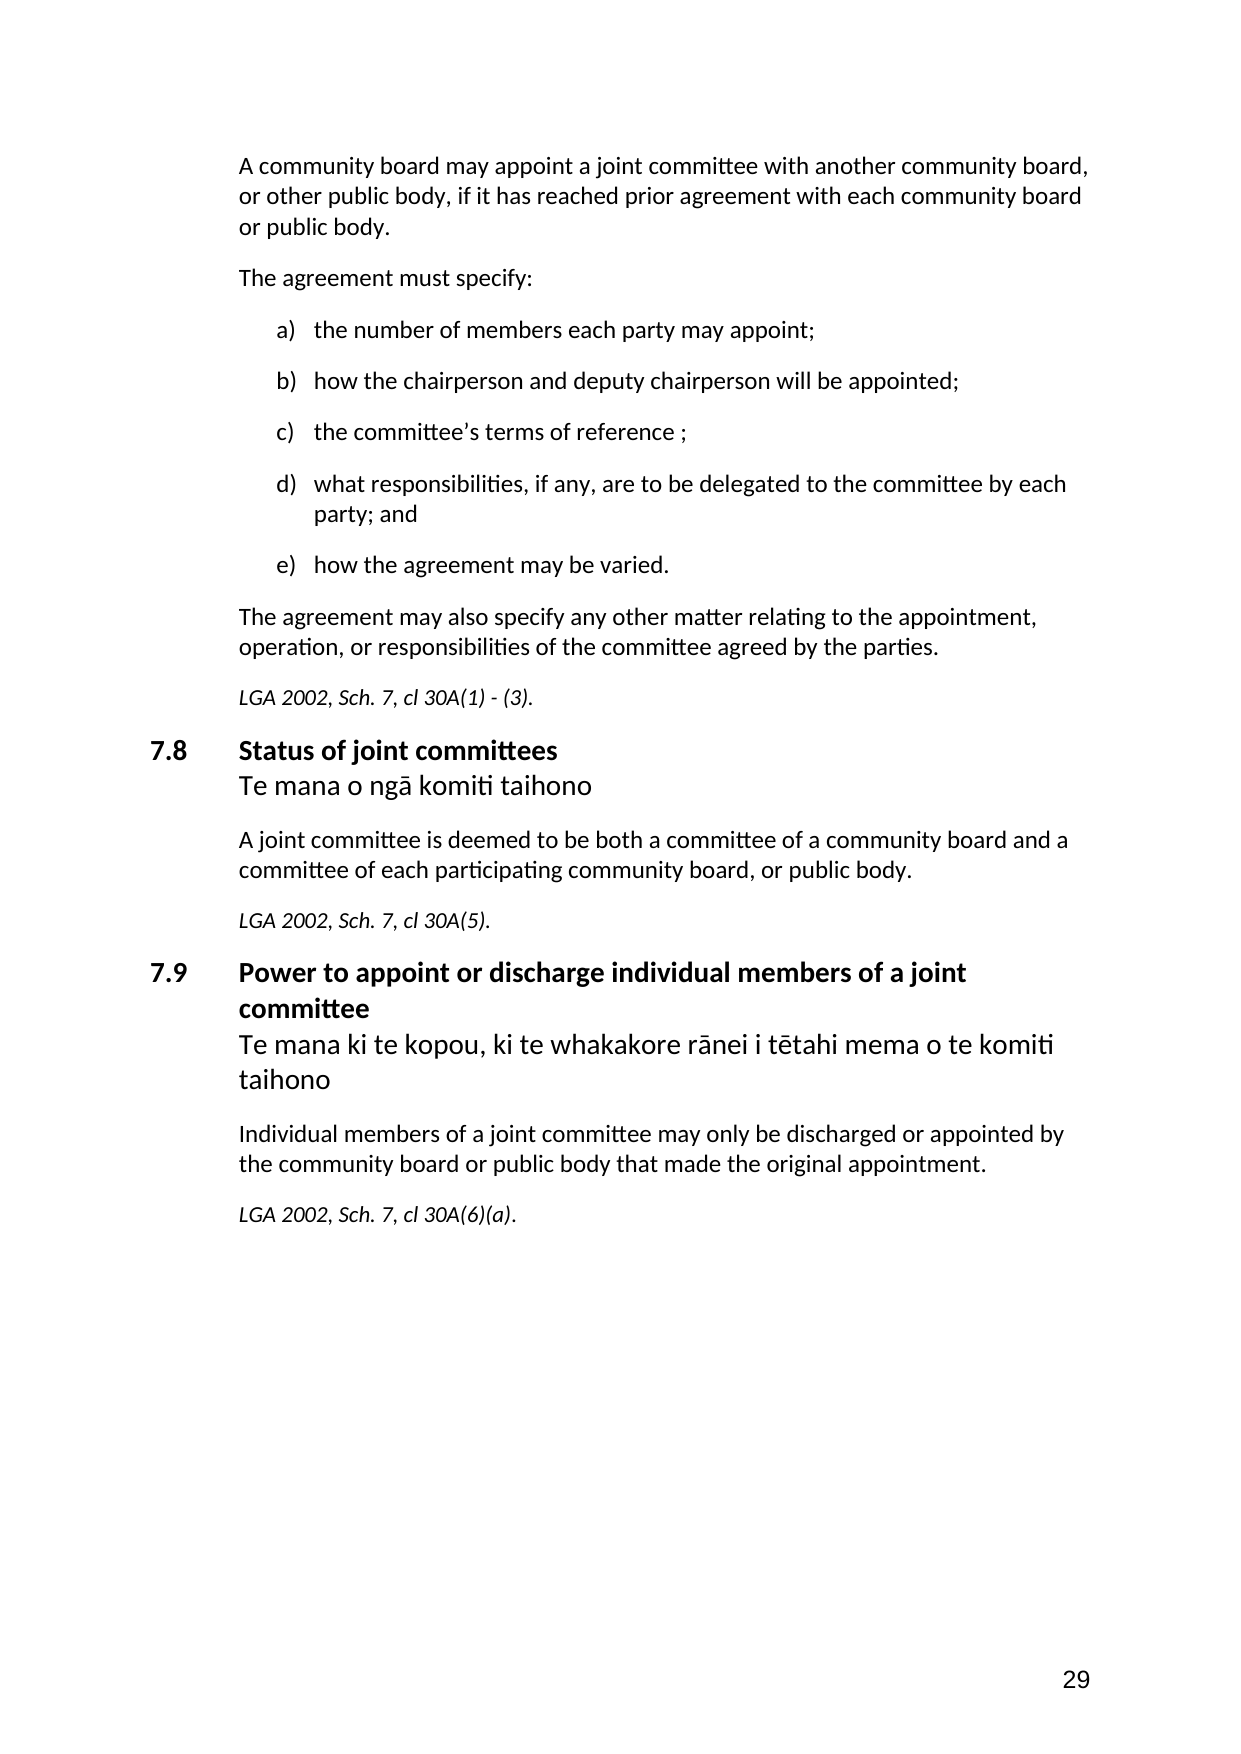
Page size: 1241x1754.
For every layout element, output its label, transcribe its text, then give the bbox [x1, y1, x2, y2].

text Individual members of a joint committee may only be discharged or appointed by the community board or public body that made the original appointment. [239, 1118, 1090, 1179]
text A community board may appoint a joint committee with another community board, or other public body, if it has reached prior agreement with each community board or public body. [239, 150, 1090, 242]
text LGA 2002, Sch. 7, cl 30A(6)(a). [239, 1200, 1090, 1228]
list the committee’s terms of reference ; [276, 416, 1090, 447]
text The agreement must specify: [239, 262, 1090, 293]
list what responsibilities, if any, are to be delegated to the committee by each party; and [276, 468, 1090, 529]
list the number of members each party may appoint; [276, 314, 1090, 344]
list how the agreement may be varied. [276, 550, 1090, 580]
subtitle Status of joint committees [150, 732, 1090, 767]
text Te mana ki te kopou, ki te whakakore rānei i tētahi mema o te komiti taihono [239, 1026, 1090, 1097]
text The agreement may also specify any other matter relating to the appointment, operation, or responsibilities of the committee agreed by the parties. [239, 601, 1090, 662]
list how the chairperson and deputy chairperson will be appointed; [276, 365, 1090, 396]
text LGA 2002, Sch. 7, cl 30A(5). [239, 906, 1090, 934]
subtitle Power to appoint or discharge individual members of a joint committee [150, 954, 1090, 1026]
text Te mana o ngā komiti taihono [239, 767, 1090, 803]
text LGA 2002, Sch. 7, cl 30A(1) - (3). [239, 683, 1090, 711]
text A joint committee is deemed to be both a committee of a community board and a committee of each participating community board, or public body. [239, 824, 1090, 885]
